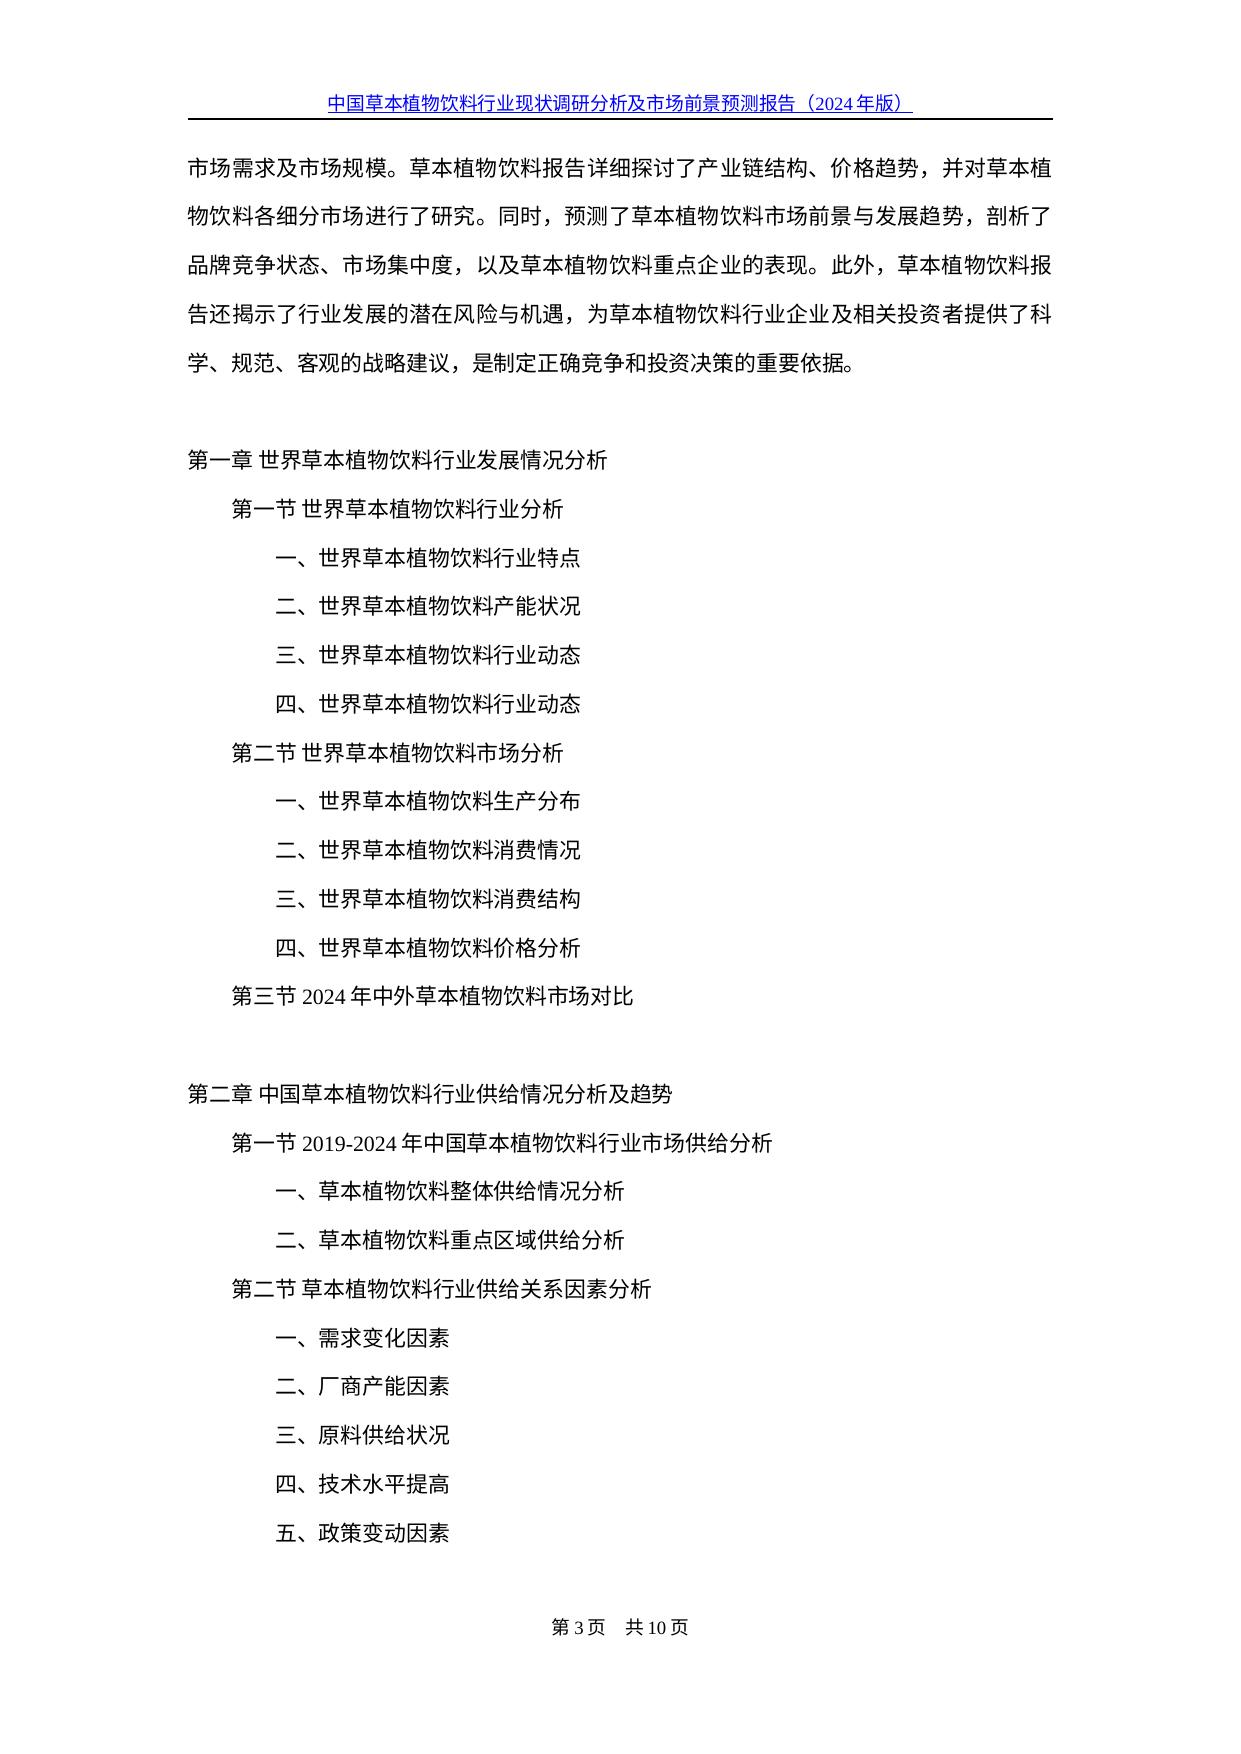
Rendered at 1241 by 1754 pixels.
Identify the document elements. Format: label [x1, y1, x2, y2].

text [187, 150, 1053, 1548]
